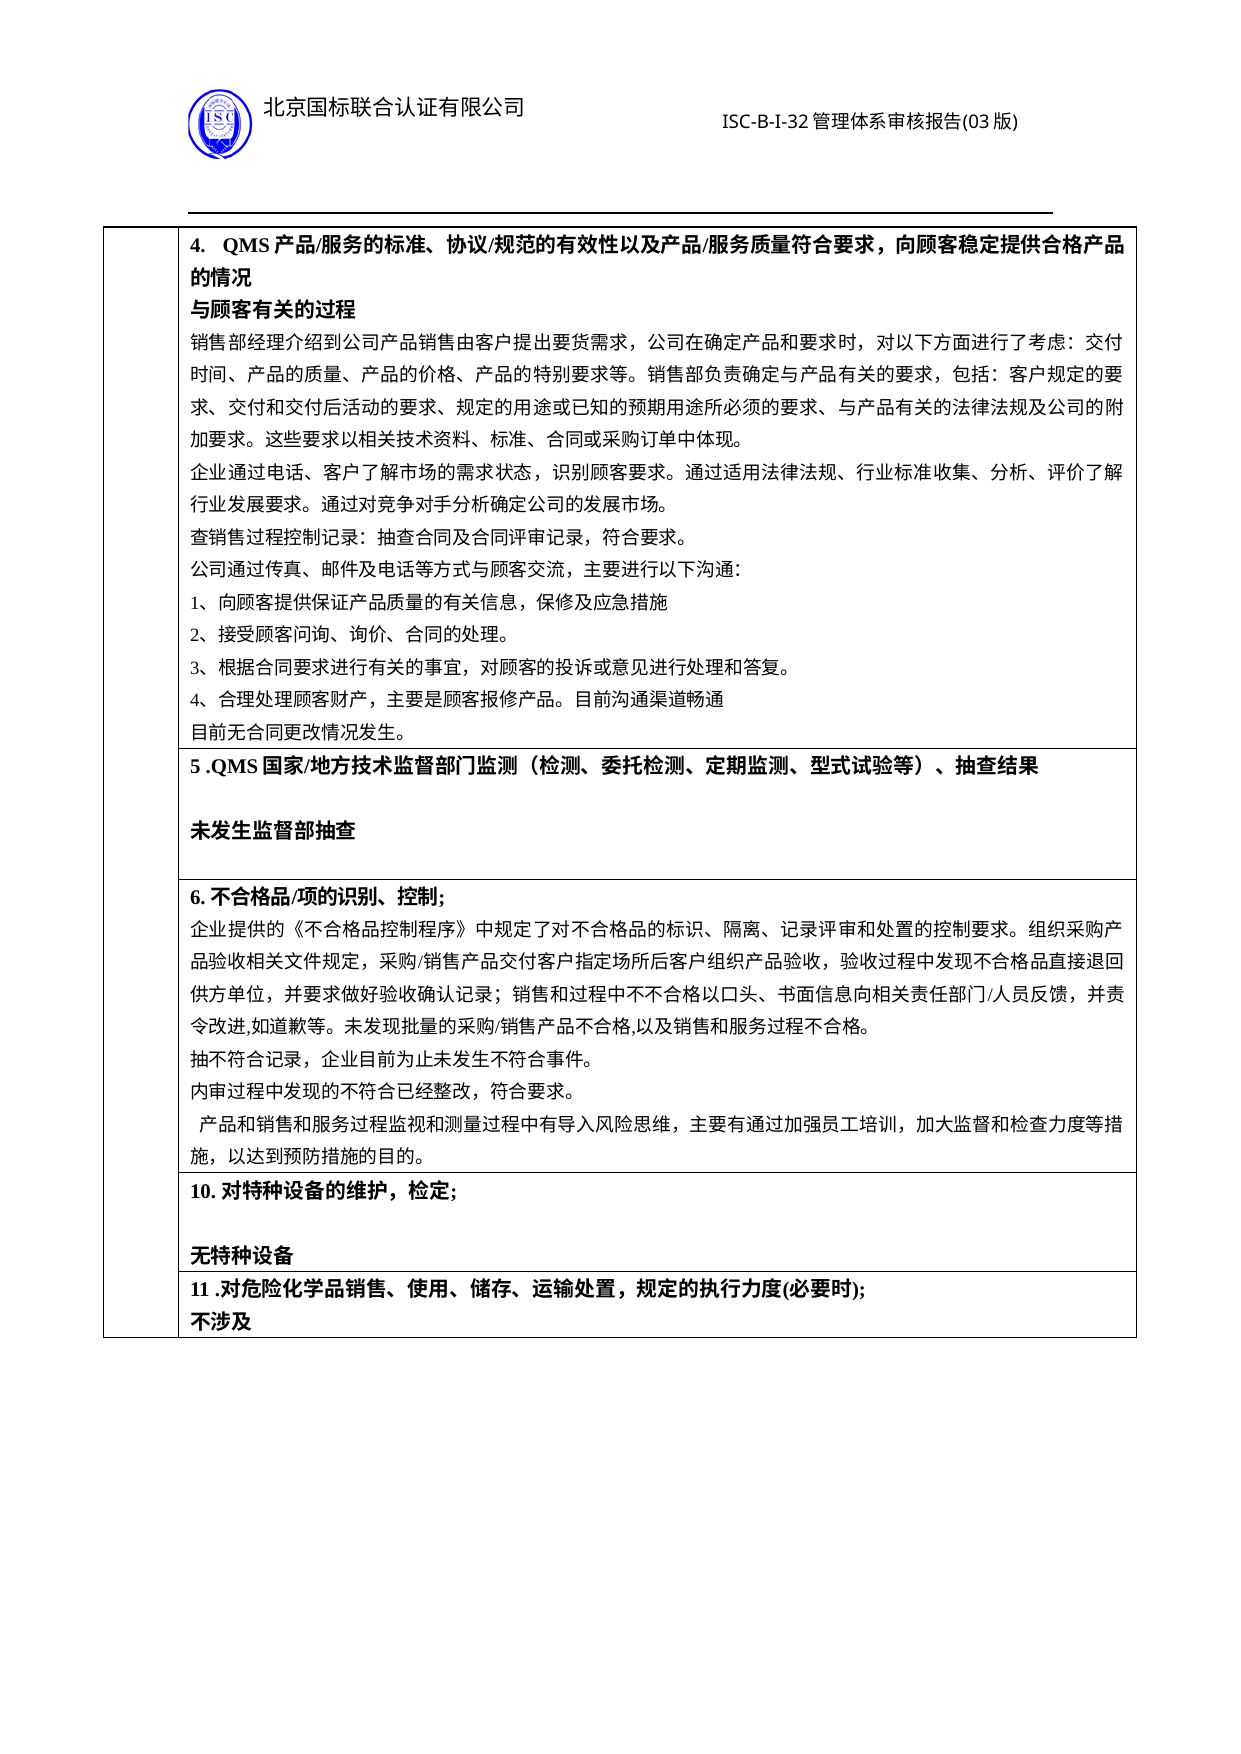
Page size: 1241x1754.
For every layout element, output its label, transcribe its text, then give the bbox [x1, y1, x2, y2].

picture [187, 89, 253, 158]
table_cell QMS产品/服务的标准、协议/规范的有效性以及产品/服务质量符合要求，向顾客稳定提供合格产品的情况 与顾客有关的过程 销售部经理介绍到公司产品销售由客户提出要货需求，公司在确定产品和要求时，对以下方面进行了考虑：交付时间、产品的质量、产品的价格、产品的特别要求等。销售部负责确定与产品有关的要求，包括：客户规定的要求、交付和交付后活动的要求、规定的用途或已知的预期用途所必须的要求、与产品有关的法律法规及公司的附加要求。这些要求以相关技术资料、标准、合同或采购订单中体现。 企业通过电话、客户了解市场的需求状态，识别顾客要求。通过适用法律法规、行业标准收集、分析、评价了解行业发展要求。通过对竞争对手分析确定公司的发展市场。 查销售过程控制记录：抽查合同及合同评审记录，符合要求。 公司通过传真、邮件及电话等方式与顾客交流，主要进行以下沟通： 1、向顾客提供保证产品质量的有关信息，保修及应急措施 2、接受顾客问询、询价、合同的处理。 3、根据合同要求进行有关的事宜，对顾客的投诉或意见进行处理和答复。 4、合理处理顾客财产，主要是顾客报修产品。目前沟通渠道畅通 目前无合同更改情况发生。 [179, 228, 1136, 747]
table_cell 10. 对特种设备的维护，检定; 无特种设备 [179, 1173, 1136, 1271]
table_cell 11 .对危险化学品销售、使用、储存、运输处置，规定的执行力度(必要时); 不涉及 [179, 1272, 1136, 1337]
table_cell 5 .QMS国家/地方技术监督部门监测（检测、委托检测、定期监测、型式试验等）、抽查结果 未发生监督部抽查 [179, 749, 1136, 878]
table_cell 6. 不合格品/项的识别、控制; 企业提供的《不合格品控制程序》中规定了对不合格品的标识、隔离、记录评审和处置的控制要求。组织采购产品验收相关文件规定，采购/销售产品交付客户指定场所后客户组织产品验收，验收过程中发现不合格品直接退回供方单位，并要求做好验收确认记录；销售和过程中不不合格以口头、书面信息向相关责任部门/人员反馈，并责令改进,如道歉等。未发现批量的采购/销售产品不合格,以及销售和服务过程不合格。 抽不符合记录，企业目前为止未发生不符合事件。 内审过程中发现的不符合已经整改，符合要求。 产品和销售和服务过程监视和测量过程中有导入风险思维，主要有通过加强员工培训，加大监督和检查力度等措施，以达到预防措施的目的。 [179, 880, 1136, 1172]
